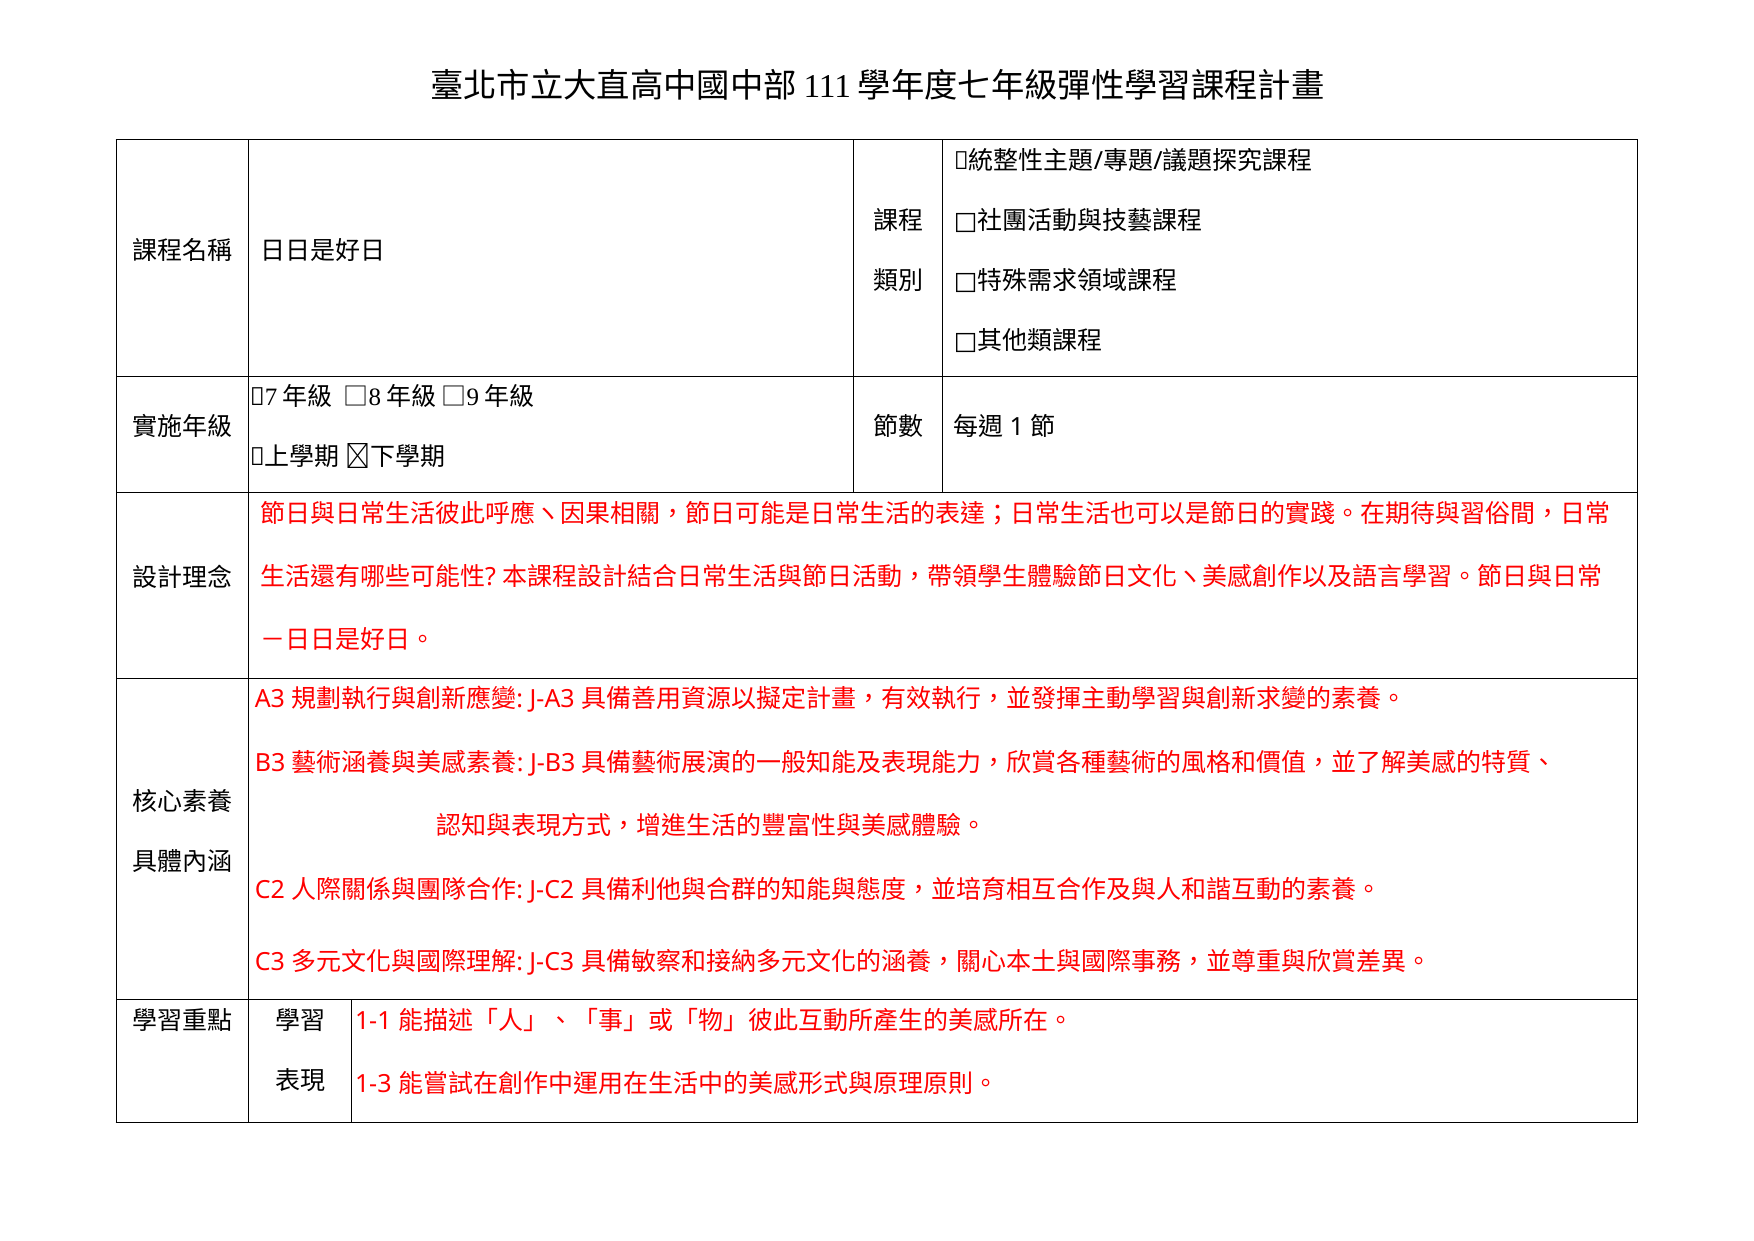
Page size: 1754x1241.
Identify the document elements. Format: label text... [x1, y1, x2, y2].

table_cell 每週 1 節 [943, 377, 1637, 492]
table_header 課程名稱 [117, 140, 248, 376]
table_cell 核心素養 具體內涵 [117, 679, 248, 999]
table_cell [352, 1000, 1637, 1122]
table_cell 學習重點 [117, 1000, 248, 1122]
table_cell 節日與日常生活彼此呼應ヽ因果相關，節日可能是日常生活的表達；日常生活也可以是節日的實踐。在期待與習俗間，日常生活還有哪些可能性? 本課程設計結合日常生活與節日活動，帶領學生體驗節日文化ヽ美感創作以及語言學習。節日與日常－日日是好日。 [249, 493, 1637, 678]
table_header 統整性主題/專題/議題探究課程 □社團活動與技藝課程 □特殊需求領域課程 □其他類課程 [943, 140, 1637, 376]
table_cell A3 規劃執行與創新應變: J-A3 具備善用資源以擬定計畫，有效執行，並發揮主動學習與創新求變的素養。 B3 藝術涵養與美感素養: J-B3 具備藝術展演的一般知能及表現能力，欣賞各種藝術的風格和價值，並了解美感的特質、 認知與表現方式，增進生活的豐富性與美感體驗。 C2 人際關係與團隊合作: J-C2 具備利他與合群的知能與態度，並培育相互合作及與人和諧互動的素養。 C3 多元文化與國際理解: J-C3 具備敏察和接納多元文化的涵養，關心本土與國際事務，並尊重與欣賞差異。 [249, 679, 1637, 999]
table_cell 節數 [854, 377, 942, 492]
table_cell 學習 表現 [249, 1000, 351, 1122]
table_cell 設計理念 [117, 493, 248, 678]
text 臺北市立大直高中國中部111學年度七年級彈性學習課程計畫 [59, 59, 1695, 107]
table_header 課程 類別 [854, 140, 942, 376]
table_cell 7年級 □8年級 □9年級 上學期 下學期 [249, 377, 853, 492]
table_cell 實施年級 [117, 377, 248, 492]
table_header 日日是好日 [249, 140, 853, 376]
